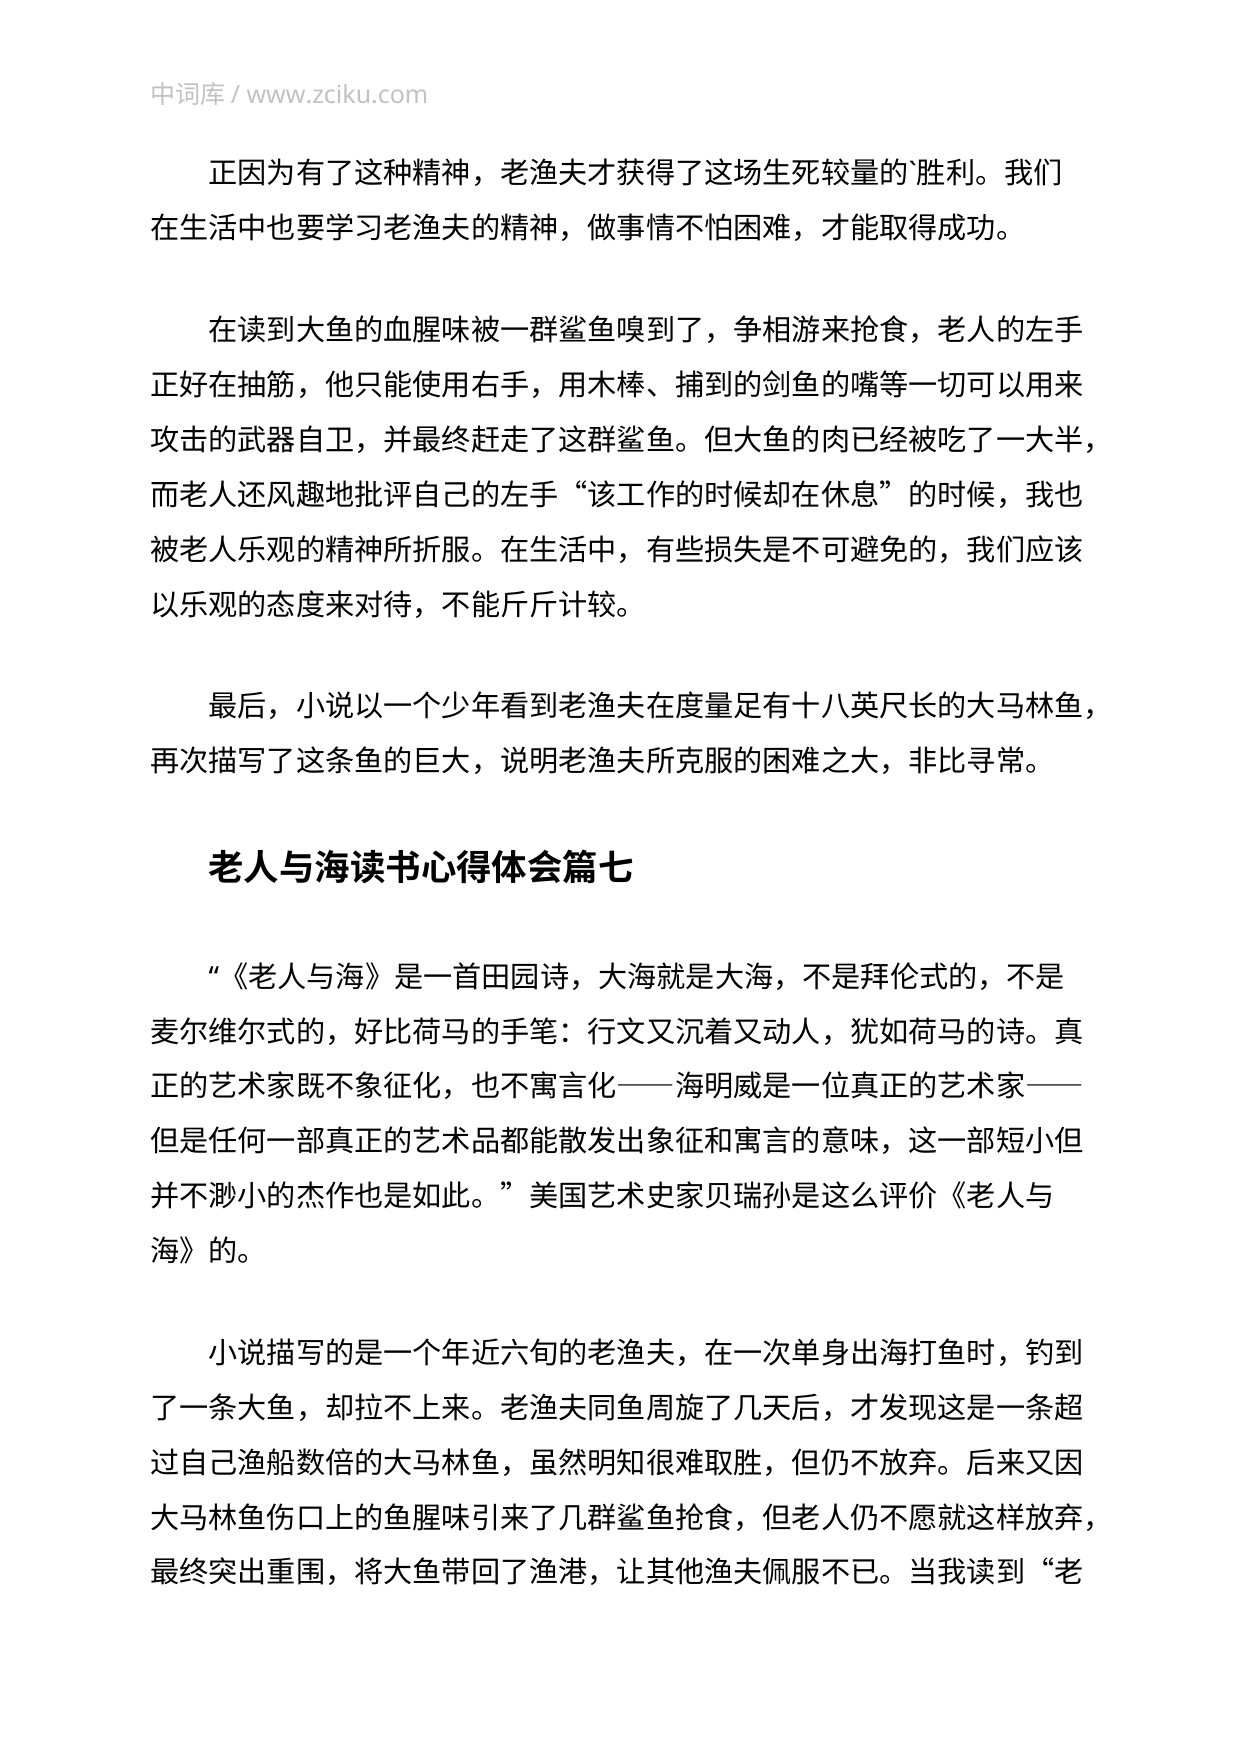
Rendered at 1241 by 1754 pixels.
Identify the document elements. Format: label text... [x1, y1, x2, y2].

text 最后，小说以一个少年看到老渔夫在度量足有十八英尺长的大马林鱼，再次描写了这条鱼的巨大，说明老渔夫所克服的困难之大，非比寻常。 [150, 683, 1090, 780]
text 正因为有了这种精神，老渔夫才获得了这场生死较量的`胜利。我们在生活中也要学习老渔夫的精神，做事情不怕困难，才能取得成功。 [150, 150, 1090, 247]
text “《老人与海》是一首田园诗，大海就是大海，不是拜伦式的，不是麦尔维尔式的，好比荷马的手笔：行文又沉着又动人，犹如荷马的诗。真正的艺术家既不象征化，也不寓言化——海明威是一位真正的艺术家——但是任何一部真正的艺术品都能散发出象征和寓言的意味，这一部短小但并不渺小的杰作也是如此。”美国艺术史家贝瑞孙是这么评价《老人与海》的。 [150, 953, 1090, 1270]
text 在读到大鱼的血腥味被一群鲨鱼嗅到了，争相游来抢食，老人的左手正好在抽筋，他只能使用右手，用木棒、捕到的剑鱼的嘴等一切可以用来攻击的武器自卫，并最终赶走了这群鲨鱼。但大鱼的肉已经被吃了一大半，而老人还风趣地批评自己的左手“该工作的时候却在休息”的时候，我也被老人乐观的精神所折服。在生活中，有些损失是不可避免的，我们应该以乐观的态度来对待，不能斤斤计较。 [150, 307, 1090, 623]
text 老人与海读书心得体会篇七 [150, 840, 1090, 891]
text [150, 1329, 1090, 1591]
